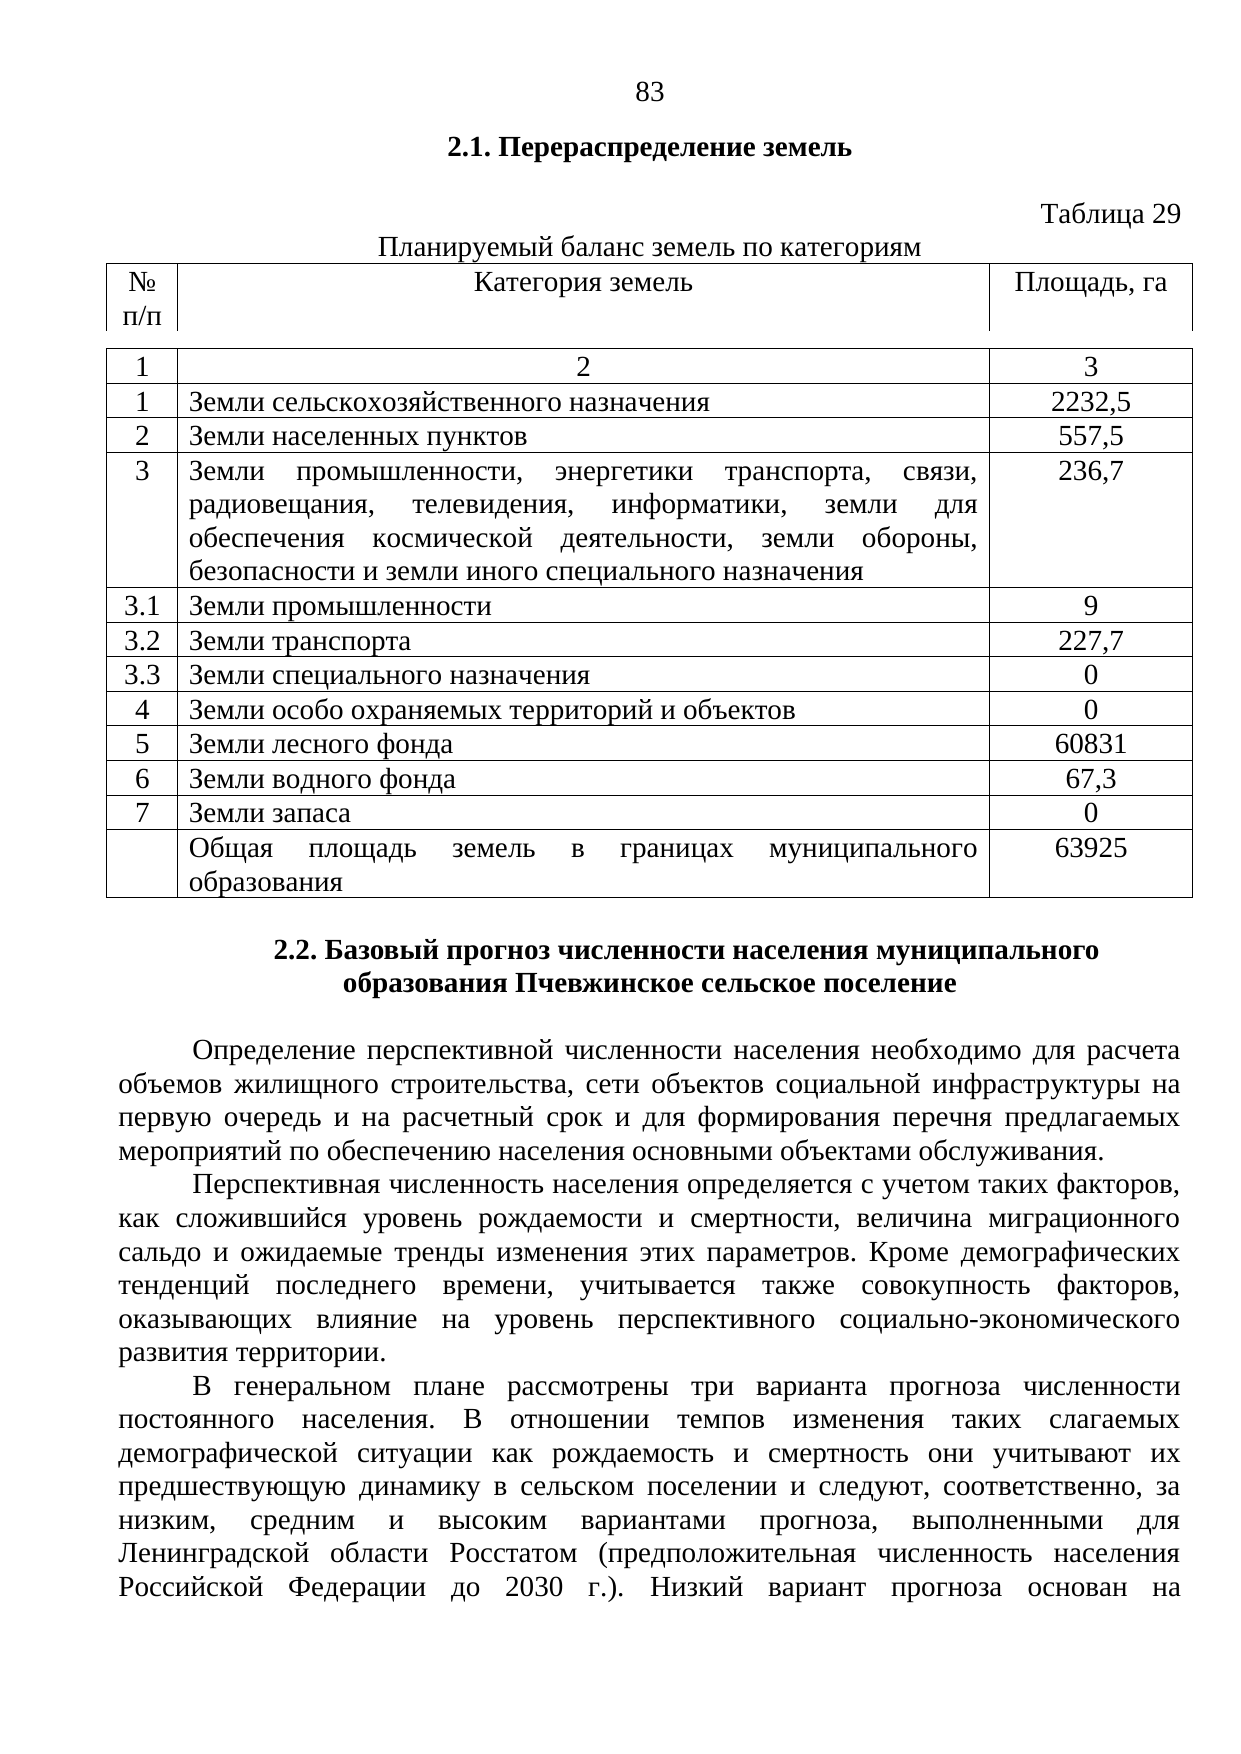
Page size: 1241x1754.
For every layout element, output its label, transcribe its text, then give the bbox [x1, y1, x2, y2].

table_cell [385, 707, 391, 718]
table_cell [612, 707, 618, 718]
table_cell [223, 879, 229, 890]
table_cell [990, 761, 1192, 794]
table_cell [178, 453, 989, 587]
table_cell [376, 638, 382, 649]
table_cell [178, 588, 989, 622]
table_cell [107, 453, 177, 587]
text Таблица 29 [118, 196, 1181, 229]
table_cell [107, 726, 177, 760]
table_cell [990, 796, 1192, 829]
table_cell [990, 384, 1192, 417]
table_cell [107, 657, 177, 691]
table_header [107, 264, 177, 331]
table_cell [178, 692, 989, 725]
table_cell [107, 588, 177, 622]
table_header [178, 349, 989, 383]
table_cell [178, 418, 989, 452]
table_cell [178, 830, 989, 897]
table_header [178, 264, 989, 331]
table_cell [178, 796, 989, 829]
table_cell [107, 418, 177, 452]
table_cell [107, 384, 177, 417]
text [118, 1368, 1181, 1603]
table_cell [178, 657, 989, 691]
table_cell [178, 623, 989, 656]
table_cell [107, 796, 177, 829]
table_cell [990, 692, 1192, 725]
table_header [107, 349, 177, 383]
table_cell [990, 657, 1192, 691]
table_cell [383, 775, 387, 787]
subtitle 2.1. Перераспределение земель [118, 129, 1181, 162]
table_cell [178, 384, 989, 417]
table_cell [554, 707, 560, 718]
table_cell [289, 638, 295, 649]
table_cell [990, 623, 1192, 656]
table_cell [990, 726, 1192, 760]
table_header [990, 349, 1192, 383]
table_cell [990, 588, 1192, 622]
text Определение перспективной численности населения необходимо для расчета объемов жилищного строительства, сети объектов социальной инфраструктуры на первую очередь и на расчетный срок и для формирования перечня предлагаемых мероприятий по обеспечению населения основными объектами обслуживания. [118, 1032, 1181, 1167]
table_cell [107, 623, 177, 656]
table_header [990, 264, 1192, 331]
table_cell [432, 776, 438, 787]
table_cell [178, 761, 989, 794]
subtitle 2.2. Базовый прогноз численности населения муниципального образования Пчевжинское сельское поселение [118, 932, 1181, 999]
text Планируемый баланс земель по категориям [118, 229, 1181, 263]
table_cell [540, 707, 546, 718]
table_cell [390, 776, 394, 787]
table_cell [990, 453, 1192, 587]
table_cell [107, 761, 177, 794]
text Перспективная численность населения определяется с учетом таких факторов, как сложившийся уровень рождаемости и смертности, величина миграционного сальдо и ожидаемые тренды изменения этих параметров. Кроме демографических тенденций последнего времени, учитывается также совокупность факторов, оказывающих влияние на уровень перспективного социально-экономического развития территории. [118, 1167, 1181, 1368]
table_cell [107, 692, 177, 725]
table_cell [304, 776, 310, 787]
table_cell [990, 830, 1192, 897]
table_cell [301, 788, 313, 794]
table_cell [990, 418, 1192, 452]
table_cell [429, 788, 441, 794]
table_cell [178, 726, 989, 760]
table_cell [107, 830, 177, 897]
